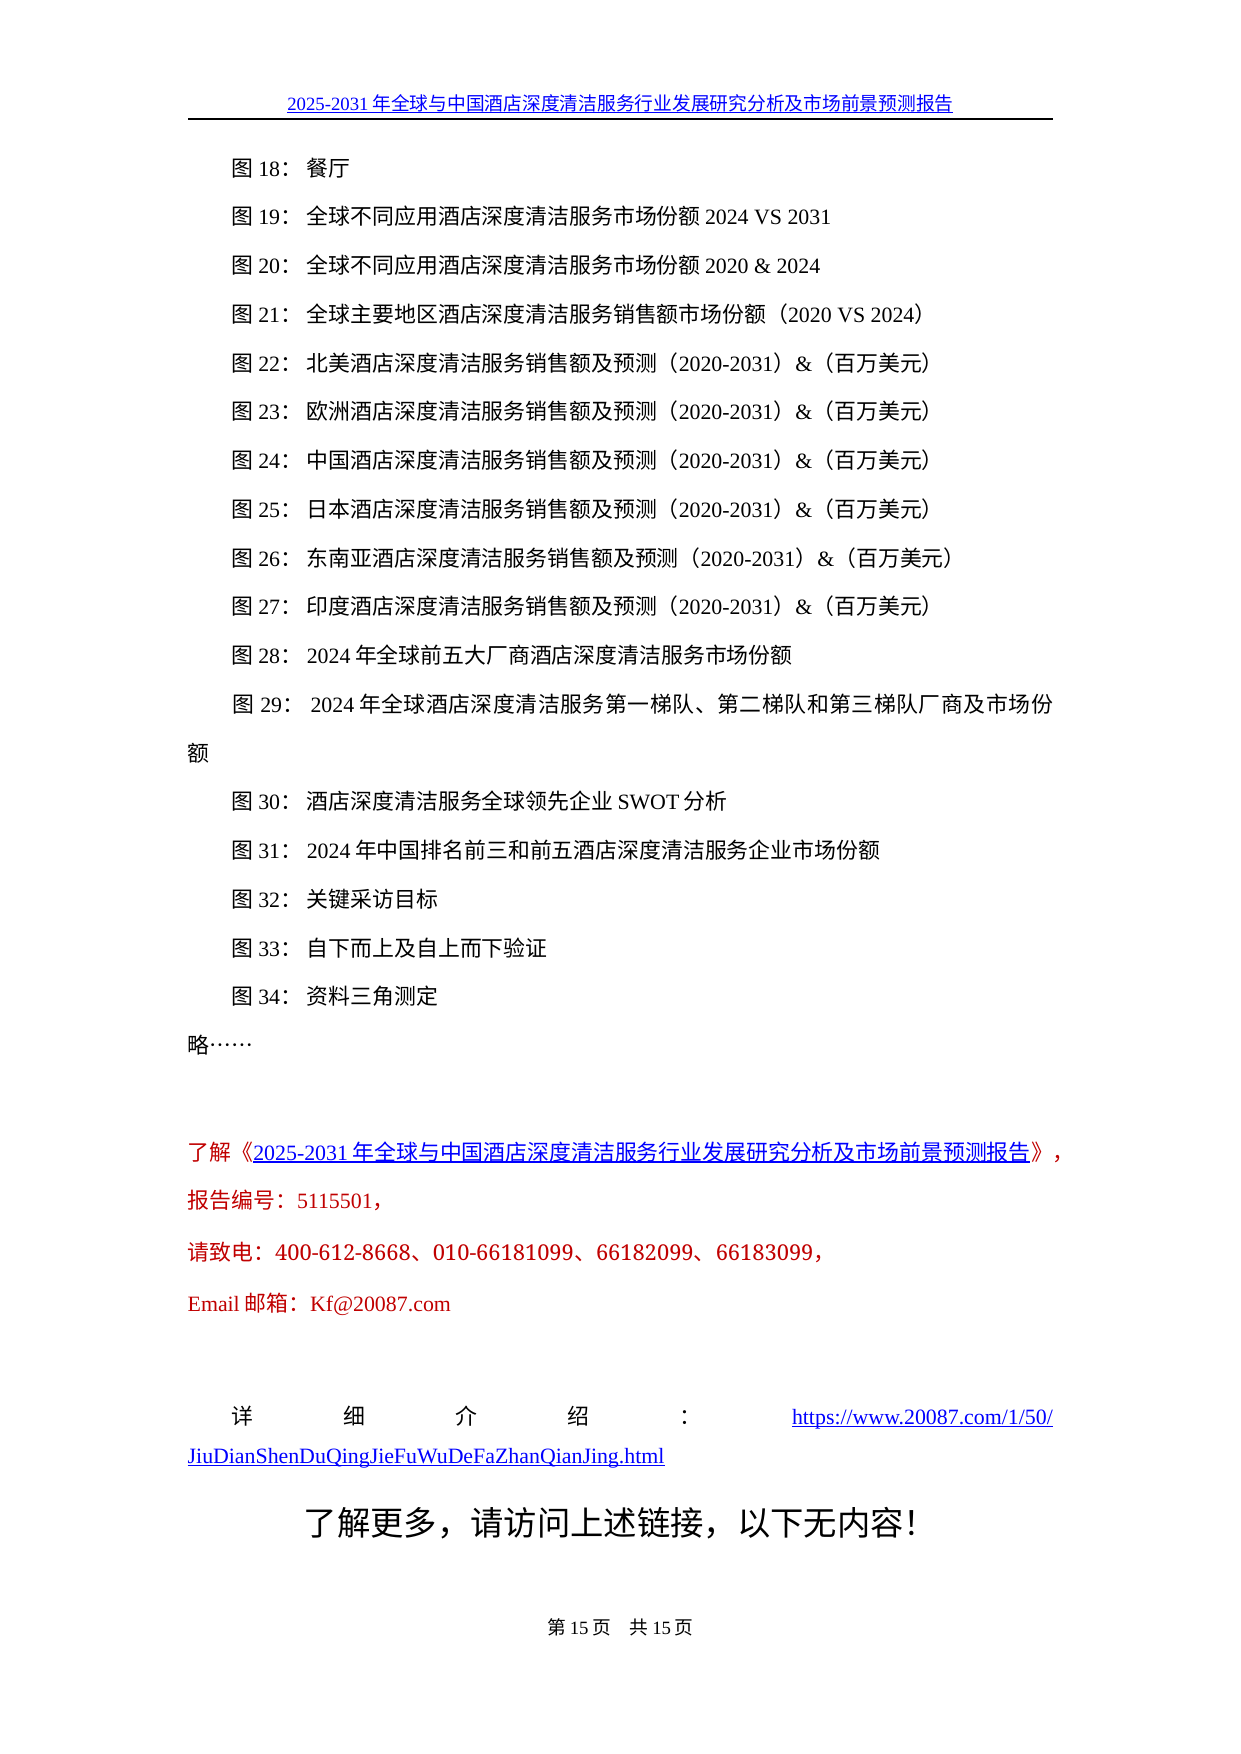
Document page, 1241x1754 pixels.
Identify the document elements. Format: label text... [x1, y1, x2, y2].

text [187, 150, 1053, 1060]
text Email邮箱：Kf@20087.com [187, 1286, 1053, 1318]
text 请致电：400-612-8668、010-66181099、66182099、66183099， [187, 1234, 1053, 1267]
title 了解更多，请访问上述链接，以下无内容！ [187, 1488, 1053, 1553]
text 详细介绍：https://www.20087.com/1/50/JiuDianShenDuQingJieFuWuDeFaZhanQianJing.html [187, 1399, 1053, 1472]
text 了解《2025-2031年全球与中国酒店深度清洁服务行业发展研究分析及市场前景预测报告》，报告编号：5115501， [187, 1134, 1053, 1215]
